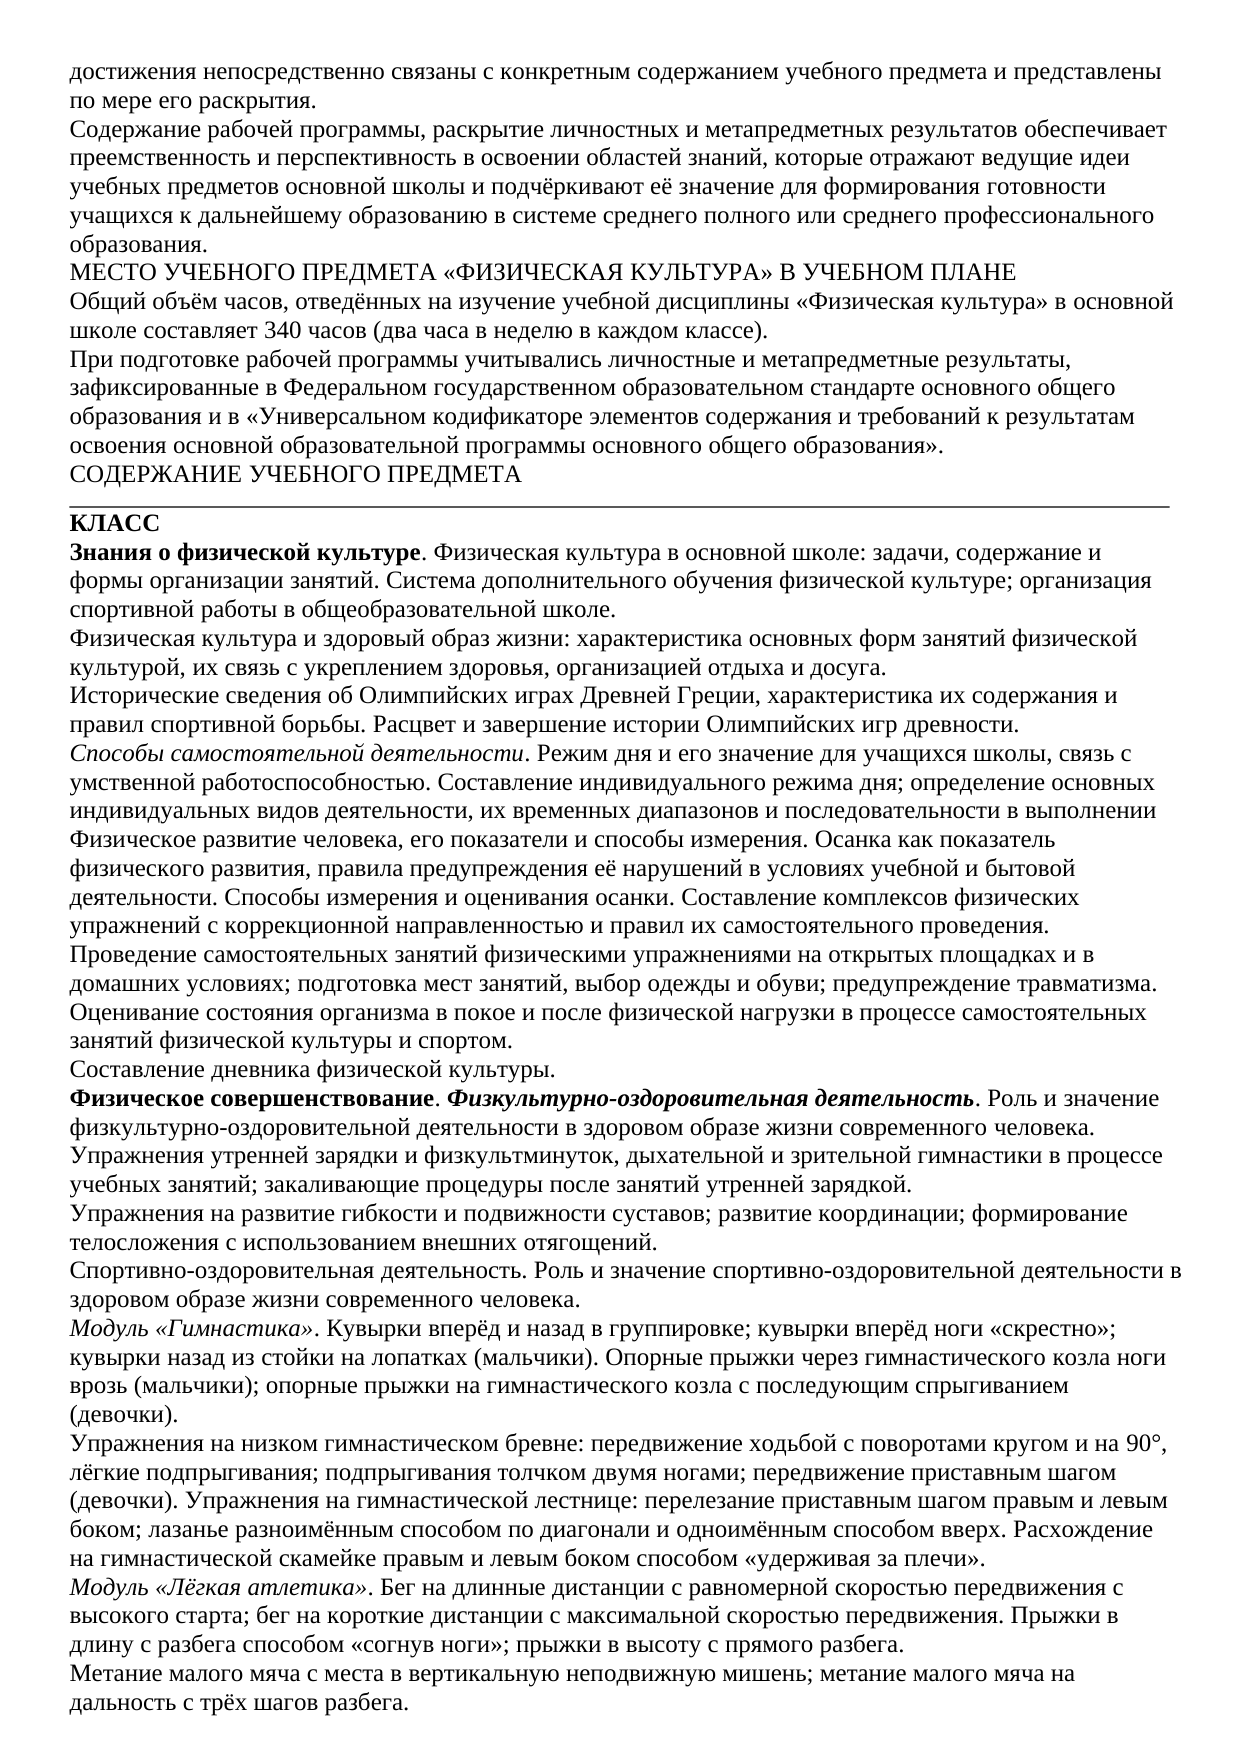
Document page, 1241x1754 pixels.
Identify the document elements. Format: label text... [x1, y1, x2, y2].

text Физическое совершенствование. Физкультурно-оздоровительная деятельность. Роль и значение физкультурно-оздоровительной деятельности в здоровом образе жизни современного человека. Упражнения утренней зарядки и физкультминуток, дыхательной и зрительной гимнастики в процессе учебных занятий; закаливающие процедуры после занятий утренней зарядкой. [69, 1083, 1182, 1198]
text Знания о физической культуре. Физическая культура в основной школе: задачи, содержание и формы организации занятий. Система дополнительного обучения физической культуре; организация спортивной работы в общеобразовательной школе. [69, 537, 1182, 623]
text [69, 56, 1182, 114]
text Спортивно-оздоровительная деятельность. Роль и значение спортивно-оздоровительной деятельности в здоровом образе жизни современного человека. [69, 1255, 1182, 1313]
text СОДЕРЖАНИЕ УЧЕБНОГО ПРЕДМЕТА [69, 459, 1182, 487]
text Модуль «Гимнастика». Кувырки вперёд и назад в группировке; кувырки вперёд ноги «скрестно»; кувырки назад из стойки на лопатках (мальчики). Опорные прыжки через гимнастического козла ноги врозь (мальчики); опорные прыжки на гимнастического козла с последующим спрыгиванием (девочки). [69, 1313, 1182, 1428]
text Упражнения на развитие гибкости и подвижности суставов; развитие координации; формирование телосложения с использованием внешних отягощений. [69, 1198, 1182, 1255]
text Способы самостоятельной деятельности. Режим дня и его значение для учащихся школы, связь с умственной работоспособностью. Составление индивидуального режима дня; определение основных индивидуальных видов деятельности, их временных диапазонов и последовательности в выполнении [69, 738, 1182, 824]
text Метание малого мяча с места в вертикальную неподвижную мишень; метание малого мяча на дальность с трёх шагов разбега. [69, 1658, 1182, 1715]
text Оценивание состояния организма в покое и после физической нагрузки в процессе самостоятельных занятий физической культуры и спортом. [69, 997, 1182, 1054]
text Составление дневника физической культуры. [69, 1054, 1182, 1083]
text МЕСТО УЧЕБНОГО ПРЕДМЕТА «ФИЗИЧЕСКАЯ КУЛЬТУРА» В УЧЕБНОМ ПЛАНЕ [69, 257, 1182, 286]
text Общий объём часов, отведённых на изучение учебной дисциплины «Физическая культура» в основной школе составляет 340 часов (два часа в неделю в каждом классе). [69, 286, 1182, 344]
text При подготовке рабочей программы учитывались личностные и метапредметные результаты, зафиксированные в Федеральном государственном образовательном стандарте основного общего образования и в «Универсальном кодификаторе элементов содержания и требований к результатам освоения основной образовательной программы основного общего образования». [69, 344, 1182, 459]
text Физическая культура и здоровый образ жизни: характеристика основных форм занятий физической культурой, их связь с укреплением здоровья, организацией отдыха и досуга. [69, 623, 1182, 680]
text Модуль «Лёгкая атлетика». Бег на длинные дистанции с равномерной скоростью передвижения с высокого старта; бег на короткие дистанции с максимальной скоростью передвижения. Прыжки в длину с разбега способом «согнув ноги»; прыжки в высоту с прямого разбега. [69, 1572, 1182, 1658]
text Проведение самостоятельных занятий физическими упражнениями на открытых площадках и в домашних условиях; подготовка мест занятий, выбор одежды и обуви; предупреждение травматизма. [69, 939, 1182, 997]
text Исторические сведения об Олимпийских играх Древней Греции, характеристика их содержания и правил спортивной борьбы. Расцвет и завершение истории Олимпийских игр древности. [69, 680, 1182, 738]
text Содержание рабочей программы, раскрытие личностных и метапредметных результатов обеспечивает преемственность и перспективность в освоении областей знаний, которые отражают ведущие идеи учебных предметов основной школы и подчёркивают её значение для формирования готовности учащихся к дальнейшему образованию в системе среднего полного или среднего профессионального образования. [69, 114, 1182, 257]
text КЛАСС [69, 487, 1182, 537]
text Упражнения на низком гимнастическом бревне: передвижение ходьбой с поворотами кругом и на 90°, лёгкие подпрыгивания; подпрыгивания толчком двумя ногами; передвижение приставным шагом (девочки). Упражнения на гимнастической лестнице: перелезание приставным шагом правым и левым боком; лазанье разноимённым способом по диагонали и одноимённым способом вверх. Расхождение на гимнастической скамейке правым и левым боком способом «удерживая за плечи». [69, 1428, 1182, 1572]
text Физическое развитие человека, его показатели и способы измерения. Осанка как показатель физического развития, правила предупреждения её нарушений в условиях учебной и бытовой деятельности. Способы измерения и оценивания осанки. Составление комплексов физических упражнений с коррекционной направленностью и правил их самостоятельного проведения. [69, 824, 1182, 939]
